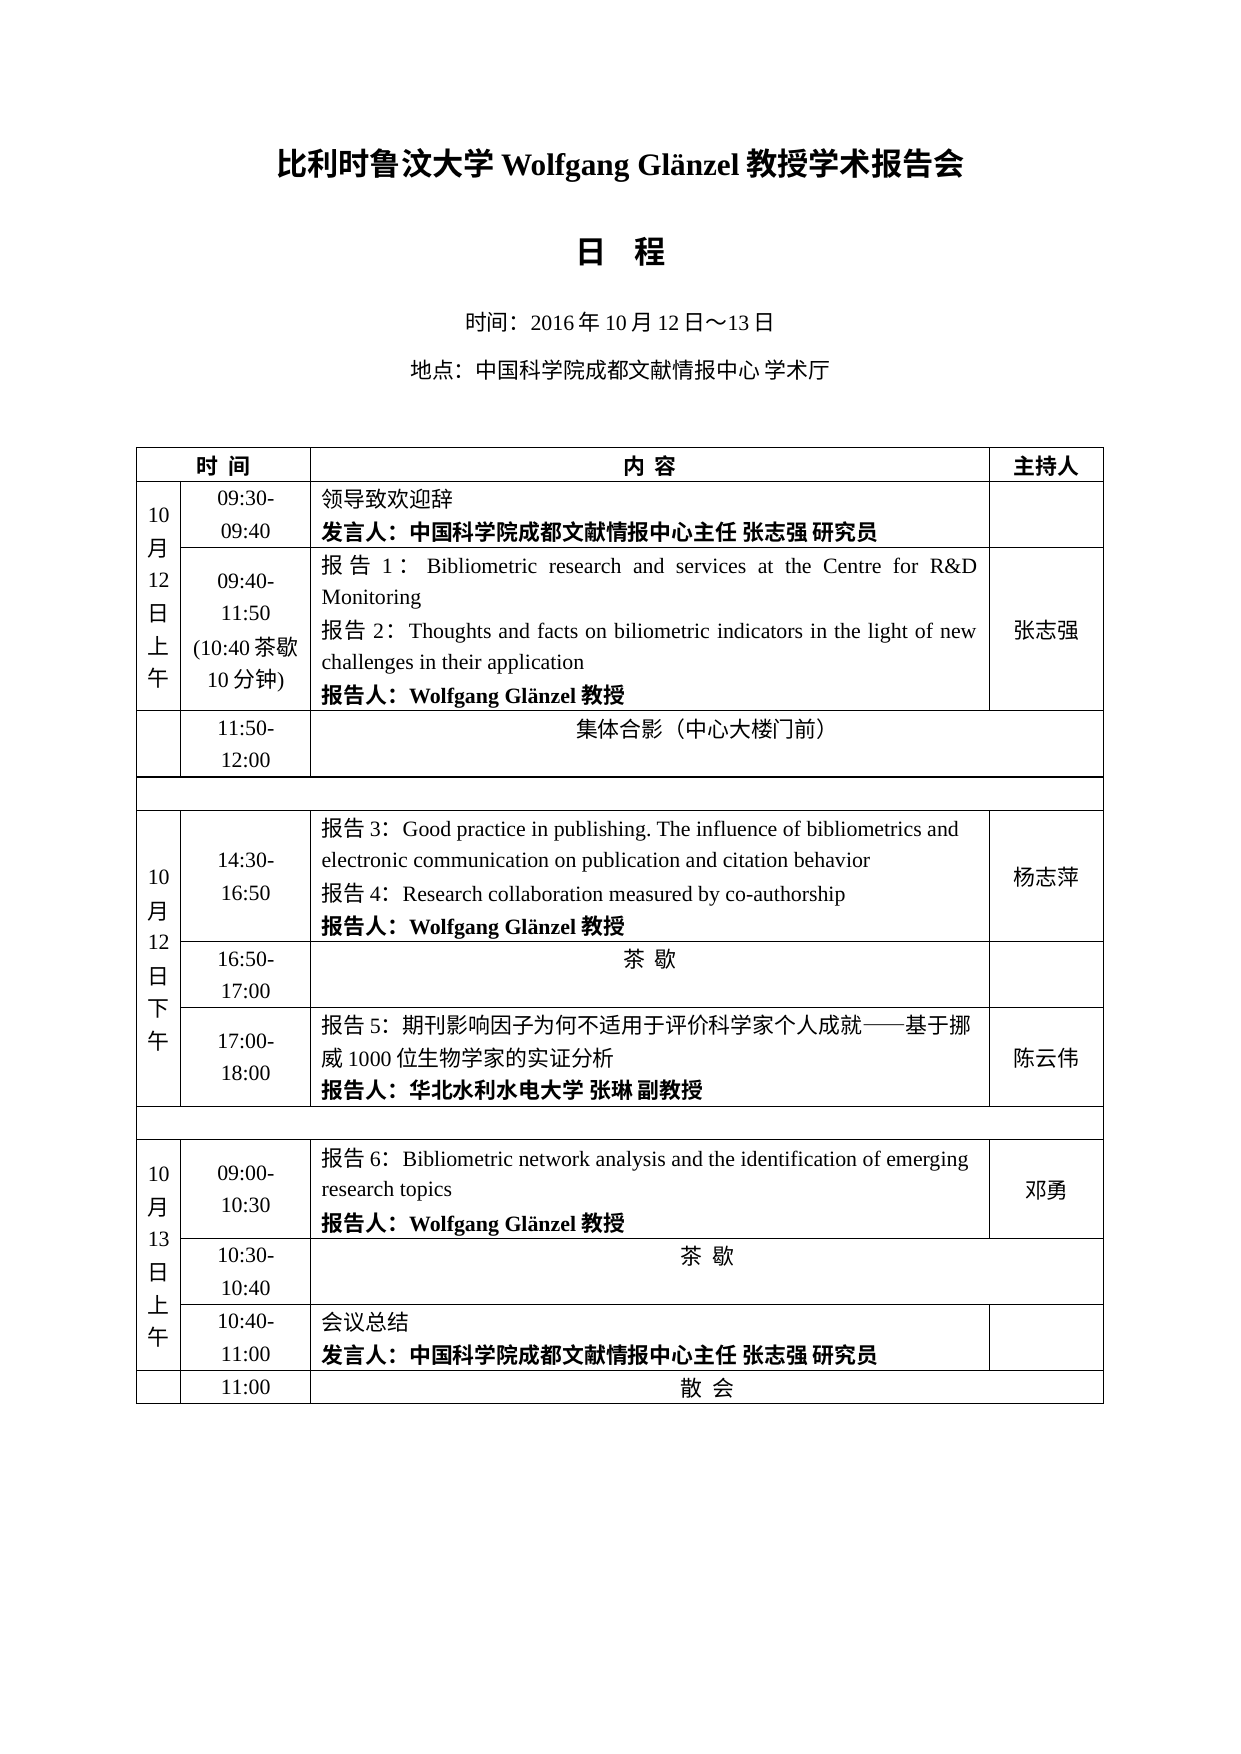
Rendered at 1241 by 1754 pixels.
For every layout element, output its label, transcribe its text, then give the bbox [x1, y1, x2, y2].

table_cell 报告5：期刊影响因子为何不适用于评价科学家个人成就——基于挪威1000位生物学家的实证分析 报告人：华北水利水电大学 张琳 副教授 [311, 1008, 989, 1106]
table_cell 09:30-09:40 [181, 482, 310, 547]
table_cell [137, 1107, 1103, 1139]
table_cell 集体合影（中心大楼门前） [311, 711, 1103, 776]
table_cell 邓勇 [990, 1140, 1103, 1238]
table_cell 领导致欢迎辞 发言人：中国科学院成都文献情报中心主任 张志强 研究员 [311, 482, 989, 547]
table_cell 茶 歇 [311, 942, 989, 1007]
table_cell [137, 711, 180, 776]
table_cell 散 会 [311, 1371, 1103, 1403]
table_cell 报告6：Bibliometric network analysis and the identification of emerging research topics 报告人：Wolfgang Glänzel 教授 [311, 1140, 989, 1238]
text 日 程 [148, 217, 1092, 282]
table_header 内 容 [311, 448, 989, 481]
table_cell 10 月 12 日 上 午 [137, 482, 180, 710]
table_cell 10:40-11:00 [181, 1305, 310, 1370]
table_cell 10 月 12 日 下 午 [137, 811, 180, 1106]
table_header 主持人 [990, 448, 1103, 481]
table_cell 09:00-10:30 [181, 1140, 310, 1238]
table_cell 11:50-12:00 [181, 711, 310, 776]
table_cell 会议总结 发言人：中国科学院成都文献情报中心主任 张志强 研究员 [311, 1305, 989, 1370]
table_cell 杨志萍 [990, 811, 1103, 941]
table_cell [990, 942, 1103, 1007]
table_cell 09:40-11:50 (10:40茶歇10分钟) [181, 548, 310, 710]
table_cell [990, 1305, 1103, 1370]
table_cell 10 月 13 日 上 午 [137, 1140, 180, 1370]
table_cell 10:30-10:40 [181, 1239, 310, 1304]
table_cell 茶 歇 [311, 1239, 1103, 1304]
table_header 时 间 [137, 448, 310, 481]
table_cell 17:00-18:00 [181, 1008, 310, 1106]
text 比利时鲁汶大学Wolfgang Glänzel教授学术报告会 [148, 129, 1092, 194]
table_cell [990, 482, 1103, 547]
table_cell 14:30-16:50 [181, 811, 310, 941]
table_cell [137, 1371, 180, 1403]
table_cell 陈云伟 [990, 1008, 1103, 1106]
table_cell 11:00 [181, 1371, 310, 1403]
table_cell 报告1：Bibliometric research and services at the Centre for R&D Monitoring 报告2：Thoughts and facts on biliometric indicators in the light of new challenges in their application 报告人：Wolfgang Glänzel 教授 [311, 548, 989, 710]
table_cell 报告3：Good practice in publishing. The influence of bibliometrics and electronic communication on publication and citation behavior 报告4：Research collaboration measured by co-authorship 报告人：Wolfgang Glänzel 教授 [311, 811, 989, 941]
table_cell 张志强 [990, 548, 1103, 710]
text 地点：中国科学院成都文献情报中心 学术厅 [148, 353, 1092, 386]
table_cell 16:50-17:00 [181, 942, 310, 1007]
table_cell [137, 778, 1103, 810]
text 时间：2016年10月12日～13日 [148, 305, 1092, 337]
